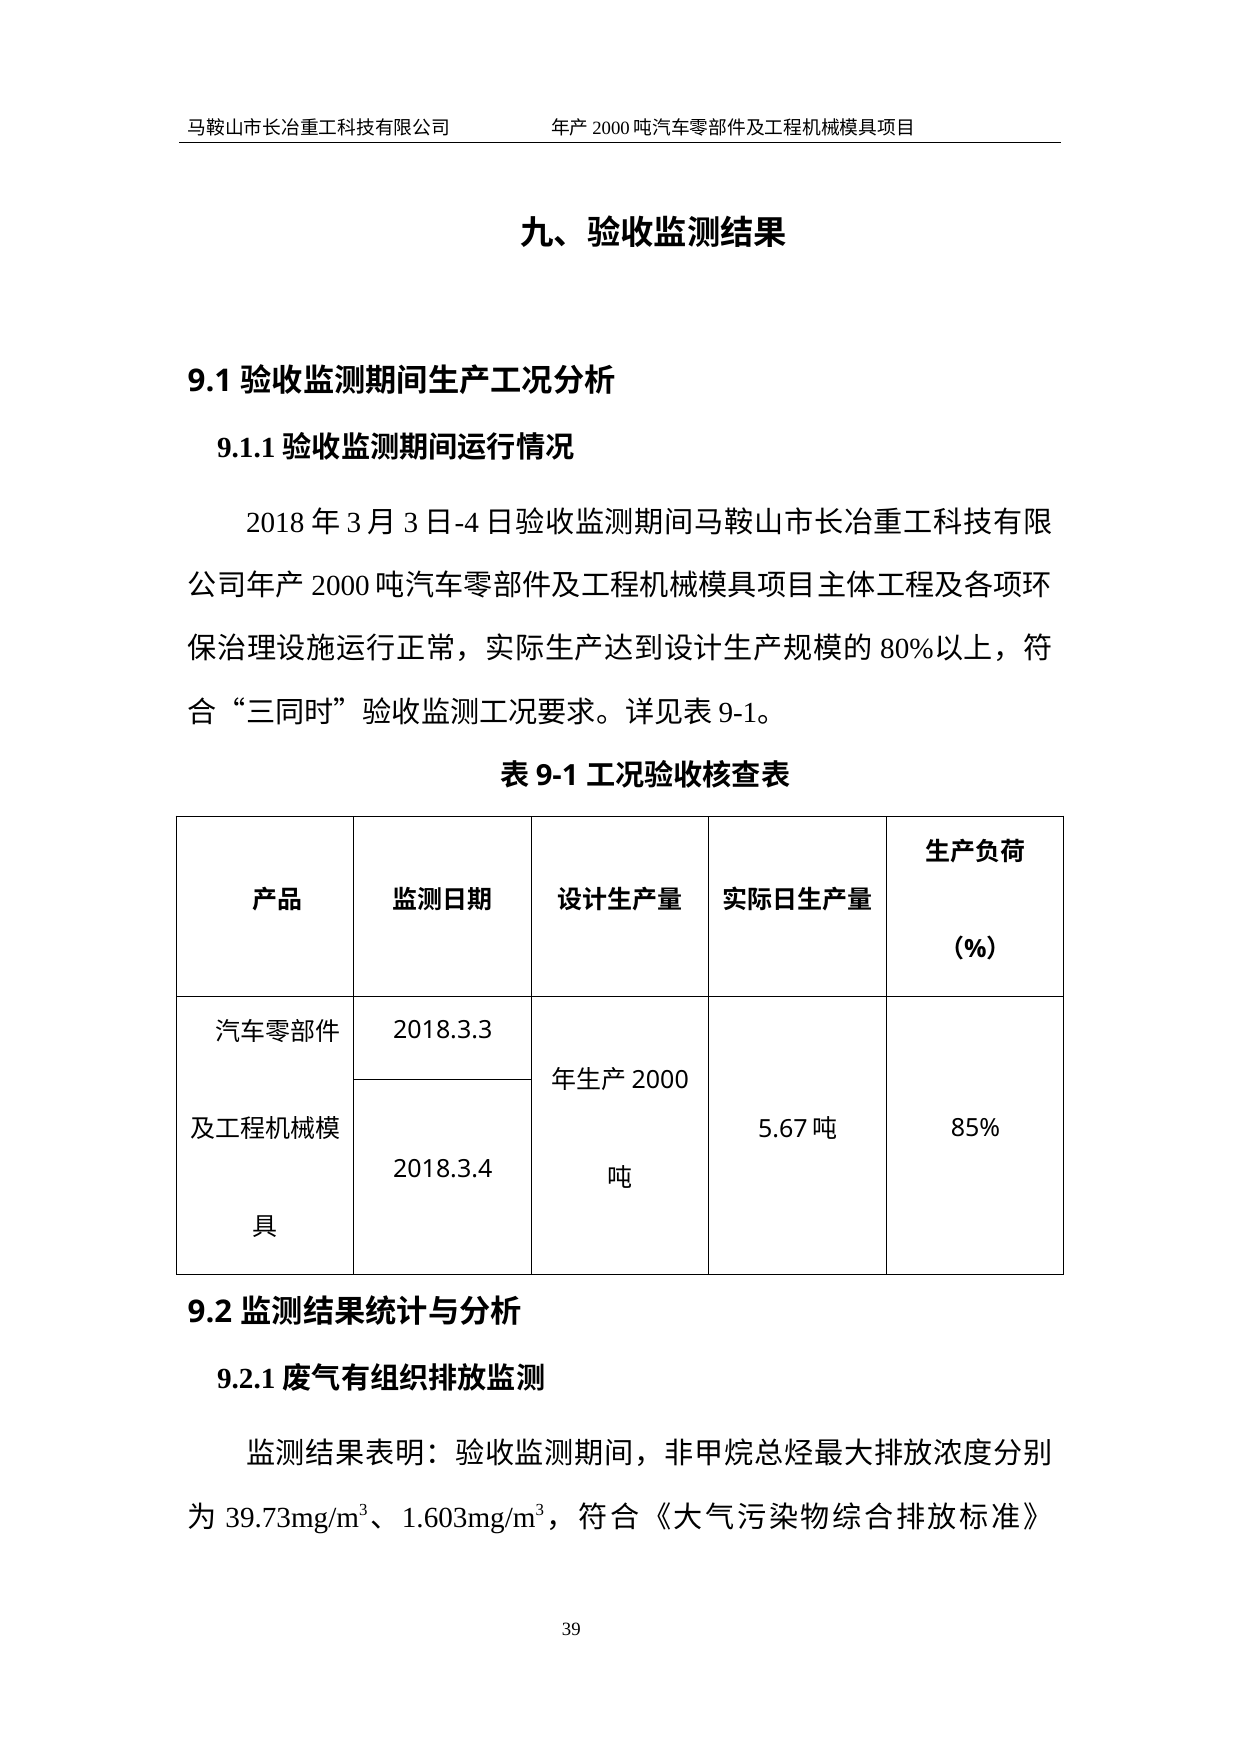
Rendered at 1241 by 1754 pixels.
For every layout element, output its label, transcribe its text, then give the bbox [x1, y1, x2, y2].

subtitle 9.1 验收监测期间生产工况分析 [187, 345, 1053, 410]
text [187, 1430, 1053, 1536]
subtitle 九、验收监测结果 [187, 197, 1053, 262]
table_cell 2018.3.4 [354, 1080, 531, 1273]
table_cell 85% [887, 997, 1063, 1273]
subtitle 9.2 监测结果统计与分析 [187, 1277, 1053, 1342]
table_cell 年生产2000吨 [532, 997, 708, 1273]
subtitle 9.1.1 验收监测期间运行情况 [187, 412, 1053, 477]
text 表9-1 工况验收核查表 [187, 752, 1053, 794]
table_header 监测日期 [354, 817, 531, 996]
table_cell 汽车零部件及工程机械模具 [177, 997, 353, 1273]
table_header 设计生产量 [532, 817, 708, 996]
table_cell 5.67吨 [709, 997, 886, 1273]
text 2018年3月3日-4日验收监测期间马鞍山市长冶重工科技有限公司年产2000吨汽车零部件及工程机械模具项目主体工程及各项环保治理设施运行正常，实际生产达到设计生产规模的80%以上，符合“三同时”验收监测工况要求。详见表9-1。 [187, 498, 1053, 731]
table_header 产品 [177, 817, 353, 996]
table_cell 2018.3.3 [354, 997, 531, 1078]
table_header 生产负荷（%） [887, 817, 1063, 996]
table_header 实际日生产量 [709, 817, 886, 996]
subtitle 9.2.1 废气有组织排放监测 [187, 1344, 1053, 1409]
